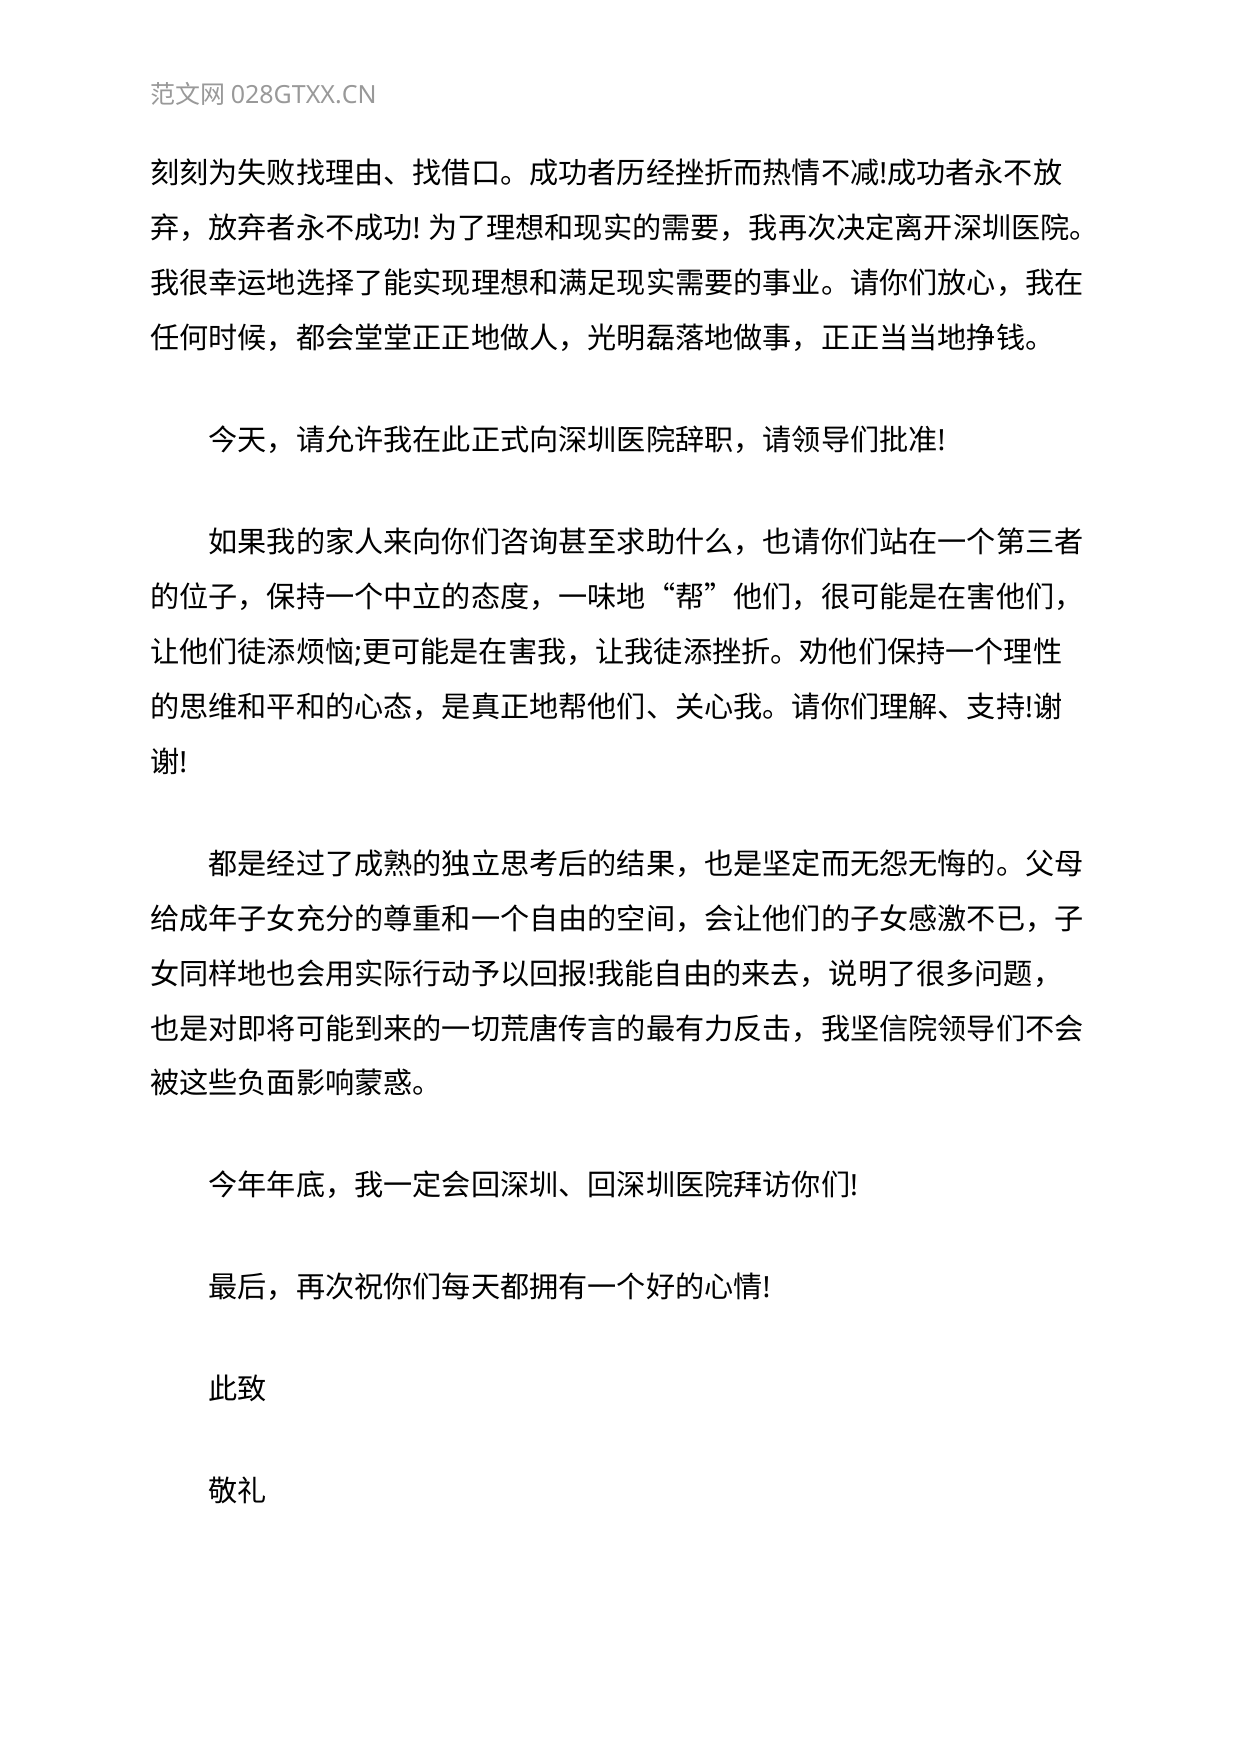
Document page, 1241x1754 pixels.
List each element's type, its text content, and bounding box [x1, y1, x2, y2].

text 敬礼 [150, 1468, 1090, 1510]
text 此致 [150, 1366, 1090, 1408]
text 如果我的家人来向你们咨询甚至求助什么，也请你们站在一个第三者的位子，保持一个中立的态度，一味地“帮”他们，很可能是在害他们，让他们徒添烦恼;更可能是在害我，让我徒添挫折。劝他们保持一个理性的思维和平和的心态，是真正地帮他们、关心我。请你们理解、支持!谢谢! [150, 519, 1090, 781]
text 最后，再次祝你们每天都拥有一个好的心情! [150, 1264, 1090, 1306]
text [150, 150, 1090, 357]
text 今天，请允许我在此正式向深圳医院辞职，请领导们批准! [150, 417, 1090, 459]
text 都是经过了成熟的独立思考后的结果，也是坚定而无怨无悔的。父母给成年子女充分的尊重和一个自由的空间，会让他们的子女感激不已，子女同样地也会用实际行动予以回报!我能自由的来去，说明了很多问题，也是对即将可能到来的一切荒唐传言的最有力反击，我坚信院领导们不会被这些负面影响蒙惑。 [150, 840, 1090, 1102]
text 今年年底，我一定会回深圳、回深圳医院拜访你们! [150, 1162, 1090, 1204]
